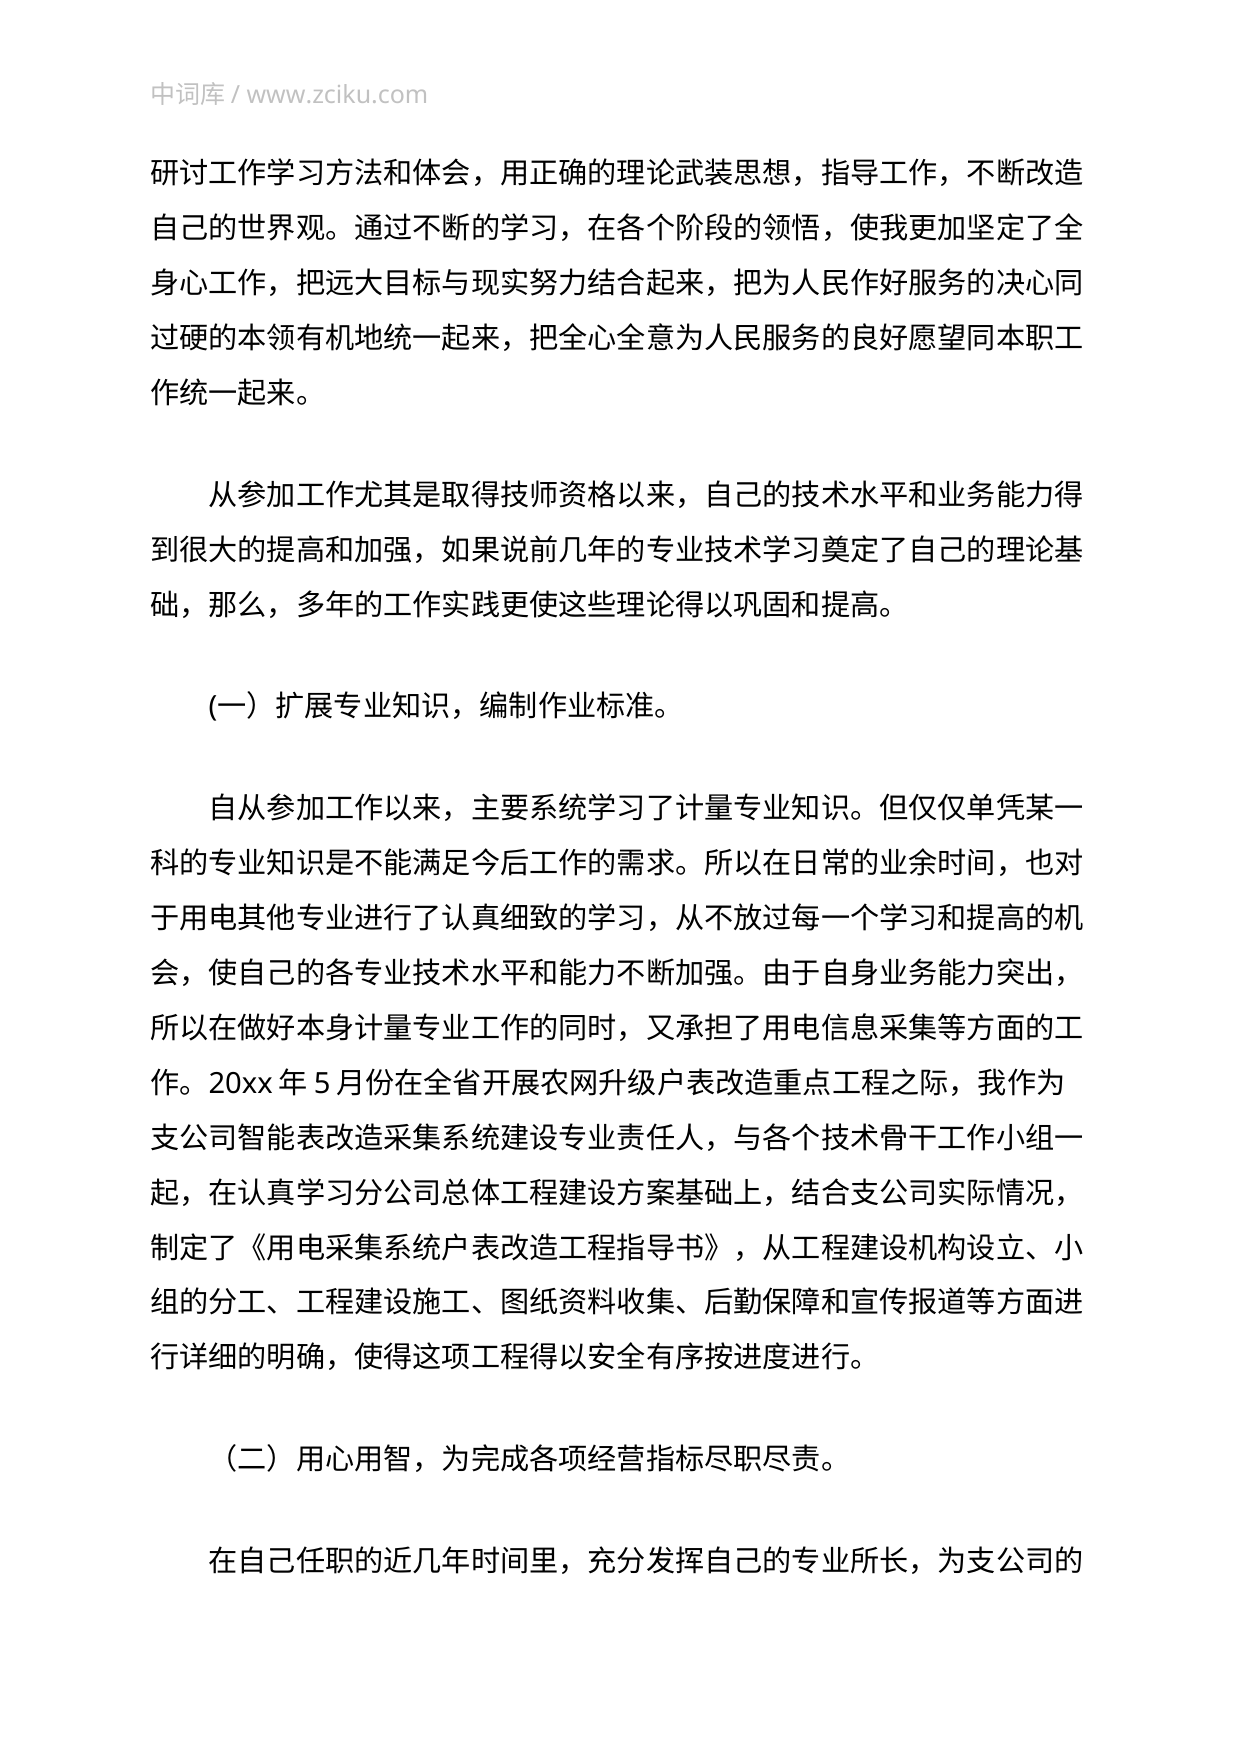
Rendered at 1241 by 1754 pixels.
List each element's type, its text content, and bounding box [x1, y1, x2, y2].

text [150, 1537, 1090, 1580]
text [150, 150, 1090, 412]
text 从参加工作尤其是取得技师资格以来，自己的技术水平和业务能力得到很大的提高和加强，如果说前几年的专业技术学习奠定了自己的理论基础，那么，多年的工作实践更使这些理论得以巩固和提高。 [150, 471, 1090, 623]
text 自从参加工作以来，主要系统学习了计量专业知识。但仅仅单凭某一科的专业知识是不能满足今后工作的需求。所以在日常的业余时间，也对于用电其他专业进行了认真细致的学习，从不放过每一个学习和提高的机会，使自己的各专业技术水平和能力不断加强。由于自身业务能力突出，所以在做好本身计量专业工作的同时，又承担了用电信息采集等方面的工作。20xx年5月份在全省开展农网升级户表改造重点工程之际，我作为支公司智能表改造采集系统建设专业责任人，与各个技术骨干工作小组一起，在认真学习分公司总体工程建设方案基础上，结合支公司实际情况，制定了《用电采集系统户表改造工程指导书》，从工程建设机构设立、小组的分工、工程建设施工、图纸资料收集、后勤保障和宣传报道等方面进行详细的明确，使得这项工程得以安全有序按进度进行。 [150, 785, 1090, 1376]
text (一）扩展专业知识，编制作业标准。 [150, 683, 1090, 725]
text （二）用心用智，为完成各项经营指标尽职尽责。 [150, 1436, 1090, 1478]
